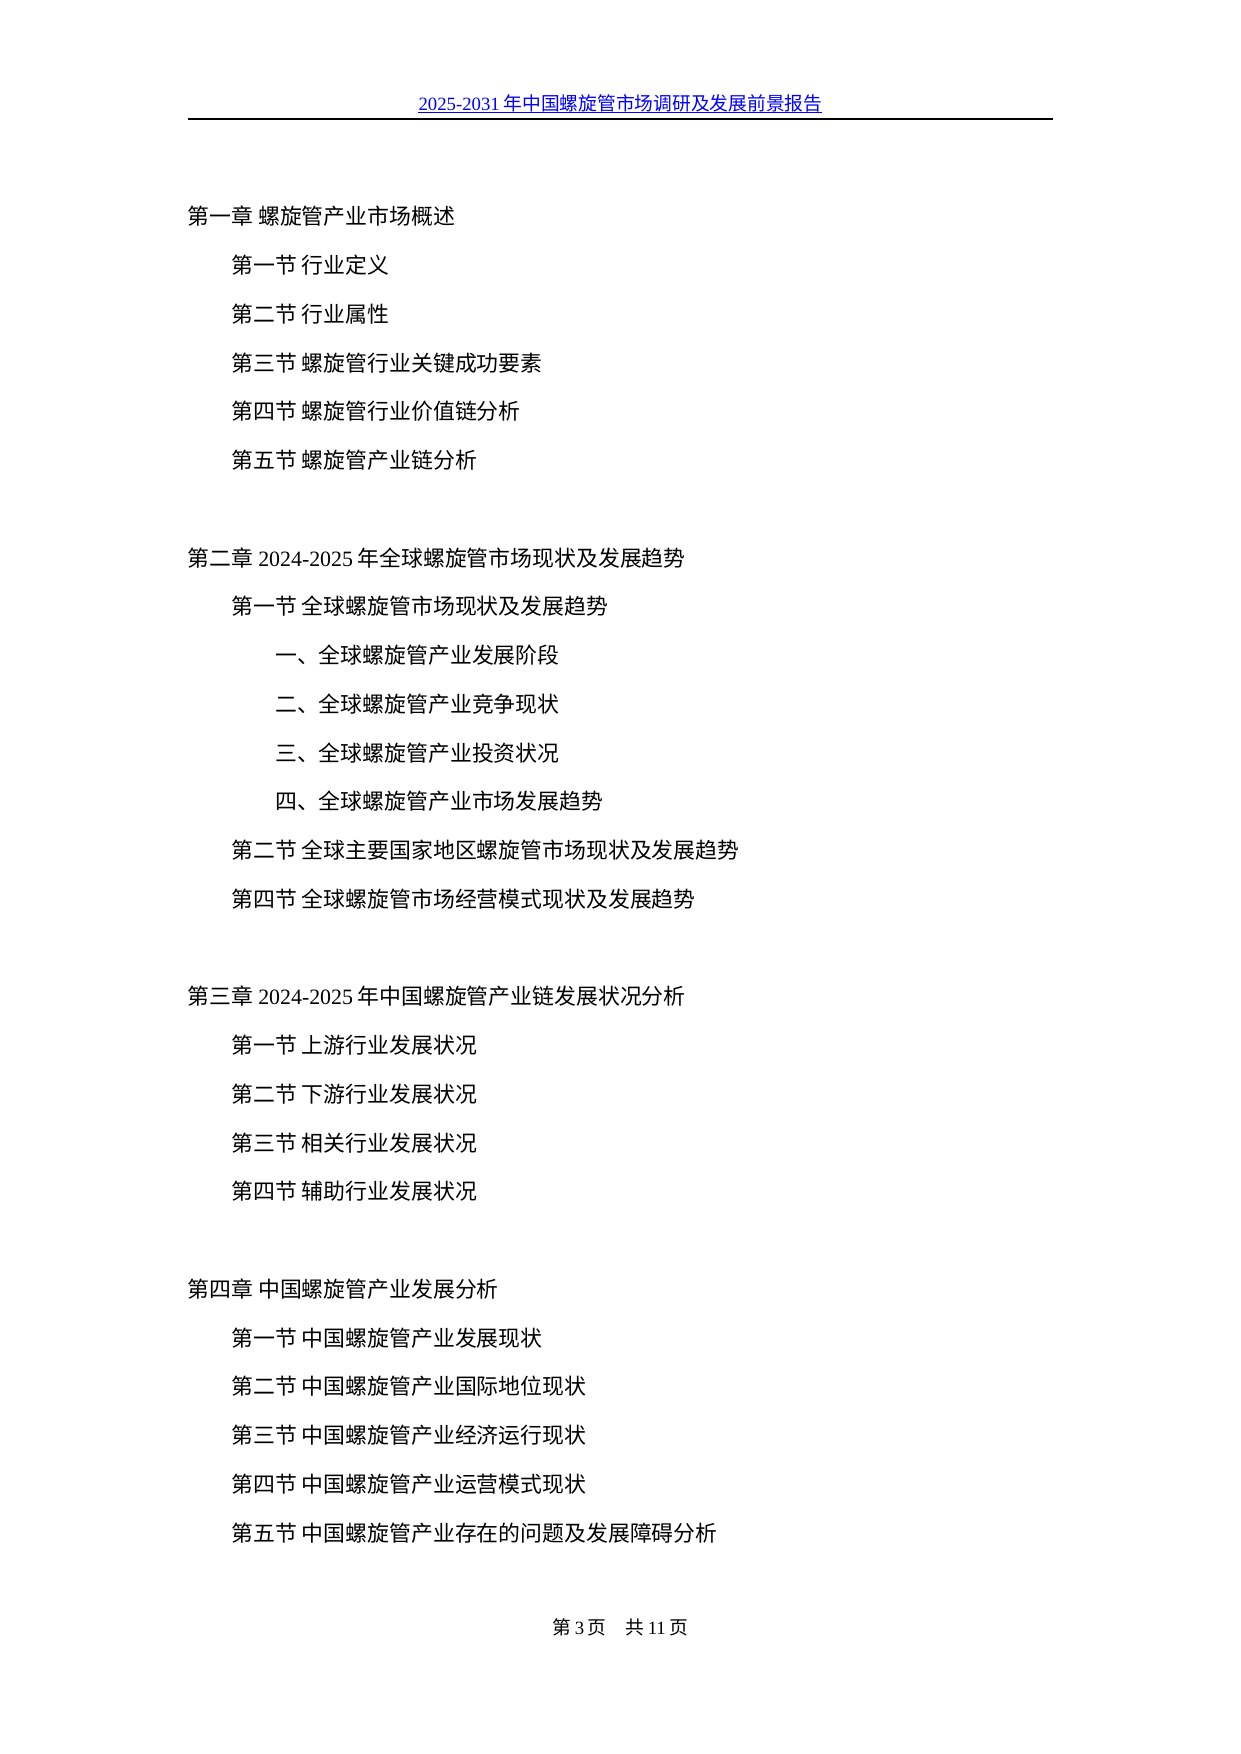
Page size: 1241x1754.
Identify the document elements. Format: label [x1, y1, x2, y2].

text [187, 150, 1053, 1548]
